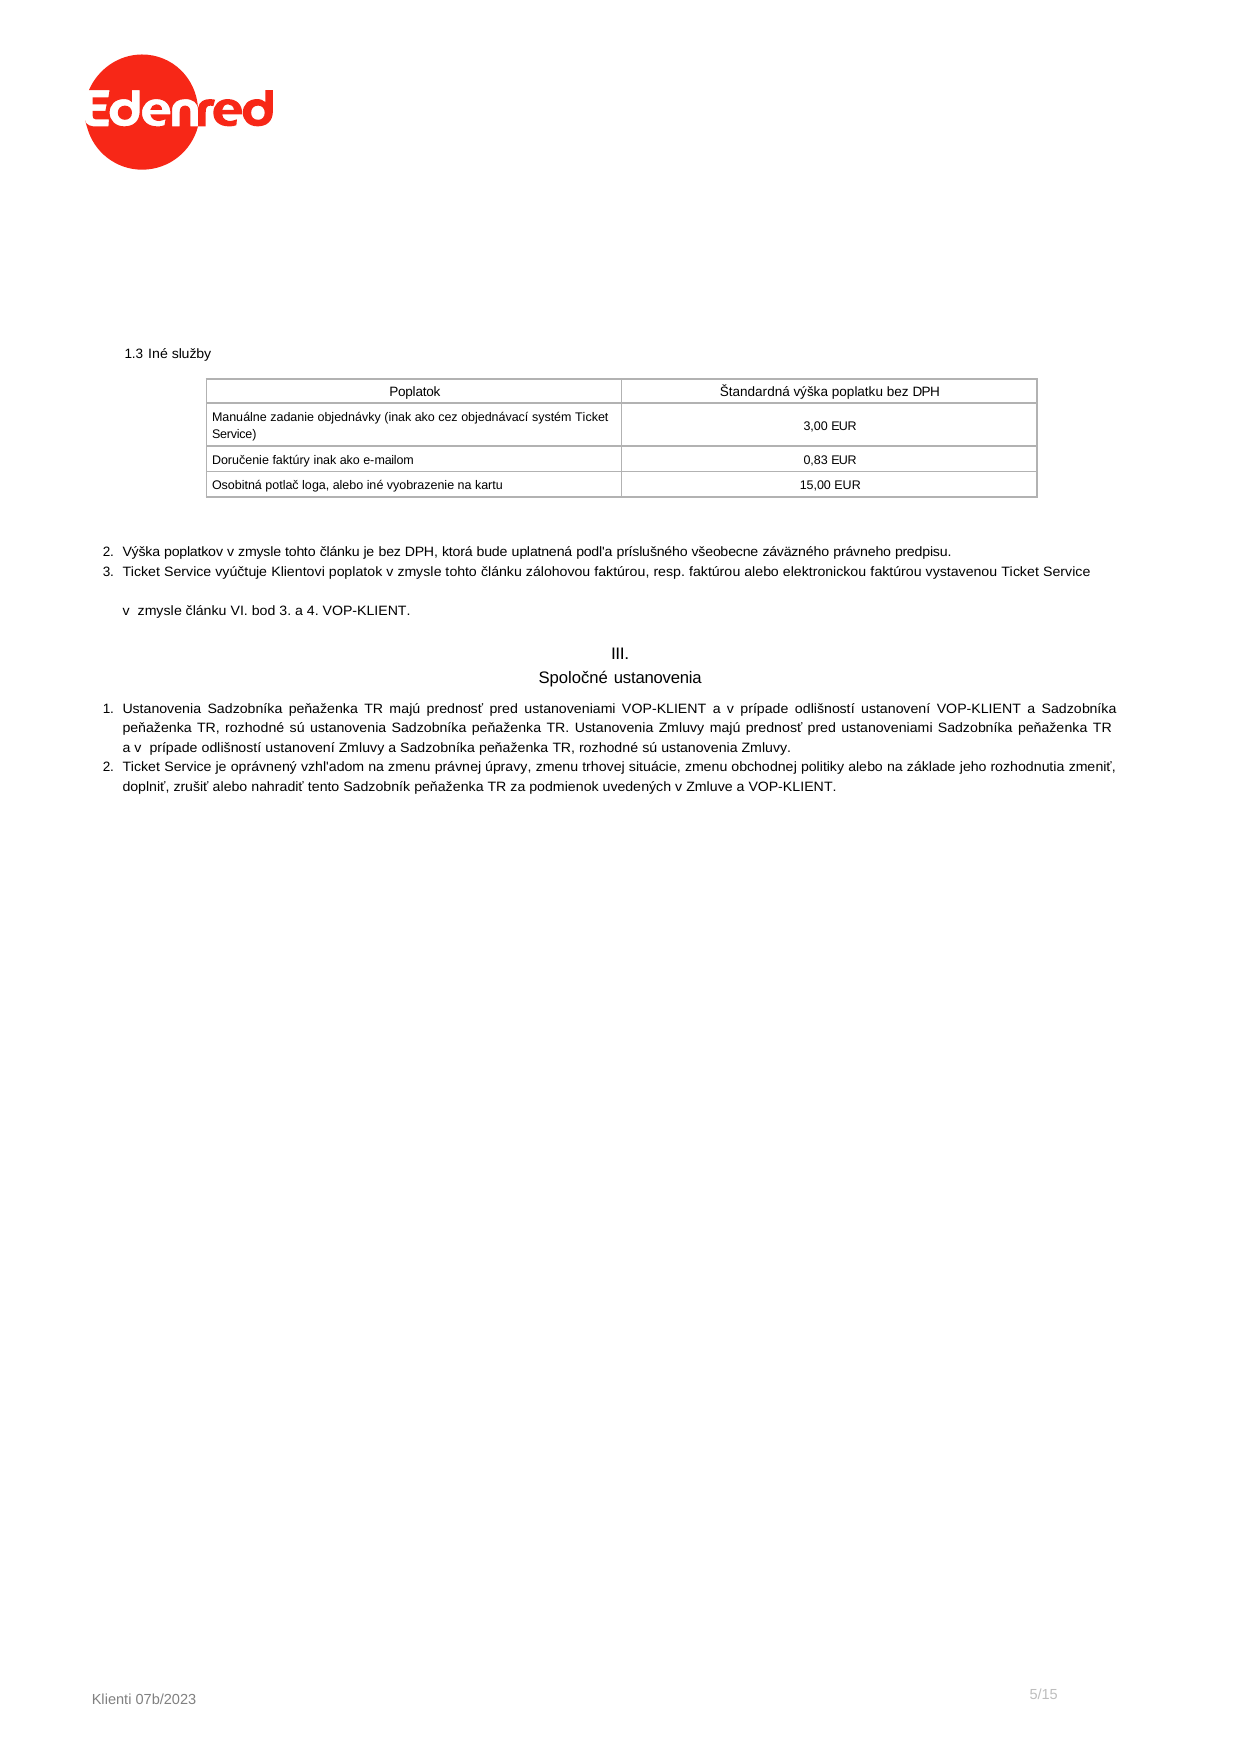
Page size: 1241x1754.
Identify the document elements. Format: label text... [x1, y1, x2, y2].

table_cell Osobitná potlač loga, alebo iné vyobrazenie na kartu [207, 472, 621, 496]
table_cell 0,83 EUR [622, 447, 1036, 471]
list Iné služby [124, 346, 1134, 361]
table_cell 15,00 EUR [622, 472, 1036, 496]
list Výška poplatkov v zmysle tohto článku je bez DPH, ktorá bude uplatnená podl'a príslušného všeobecne záväzného právneho predpisu. [103, 544, 1134, 559]
subtitle III. [106, 643, 1134, 663]
list Ticket Service vyúčtuje Klientovi poplatok v zmysle tohto článku zálohovou faktúrou, resp. faktúrou alebo elektronickou faktúrou vystavenou Ticket Service v zmysle článku VI. bod 3. a 4. VOP-KLIENT. [103, 563, 1091, 618]
table_cell Doručenie faktúry inak ako e-mailom [207, 447, 621, 471]
table_header Štandardná výška poplatku bez DPH [622, 380, 1036, 402]
list Ustanovenia Sadzobníka peňaženka TR majú prednosť pred ustanoveniami VOP-KLIENT a v prípade odlišností ustanovení VOP-KLIENT a Sadzobníka peňaženka TR, rozhodné sú ustanovenia Sadzobníka peňaženka TR. Ustanovenia Zmluvy majú prednosť pred ustanoveniami Sadzobníka peňaženka TR a v prípade odlišností ustanovení Zmluvy a Sadzobníka peňaženka TR, rozhodné sú ustanovenia Zmluvy. [103, 700, 1118, 755]
table_header Poplatok [207, 380, 621, 402]
text Spoločné ustanovenia [106, 668, 1134, 687]
table_cell 3,00 EUR [622, 404, 1036, 445]
table_cell Manuálne zadanie objednávky (inak ako cez objednávací systém Ticket Service) [207, 404, 621, 445]
list Ticket Service je oprávnený vzhl'adom na zmenu právnej úpravy, zmenu trhovej situácie, zmenu obchodnej politiky alebo na základe jeho rozhodnutia zmeniť, doplniť, zrušiť alebo nahradiť tento Sadzobník peňaženka TR za podmienok uvedených v Zmluve a VOP-KLIENT. [103, 759, 1117, 794]
